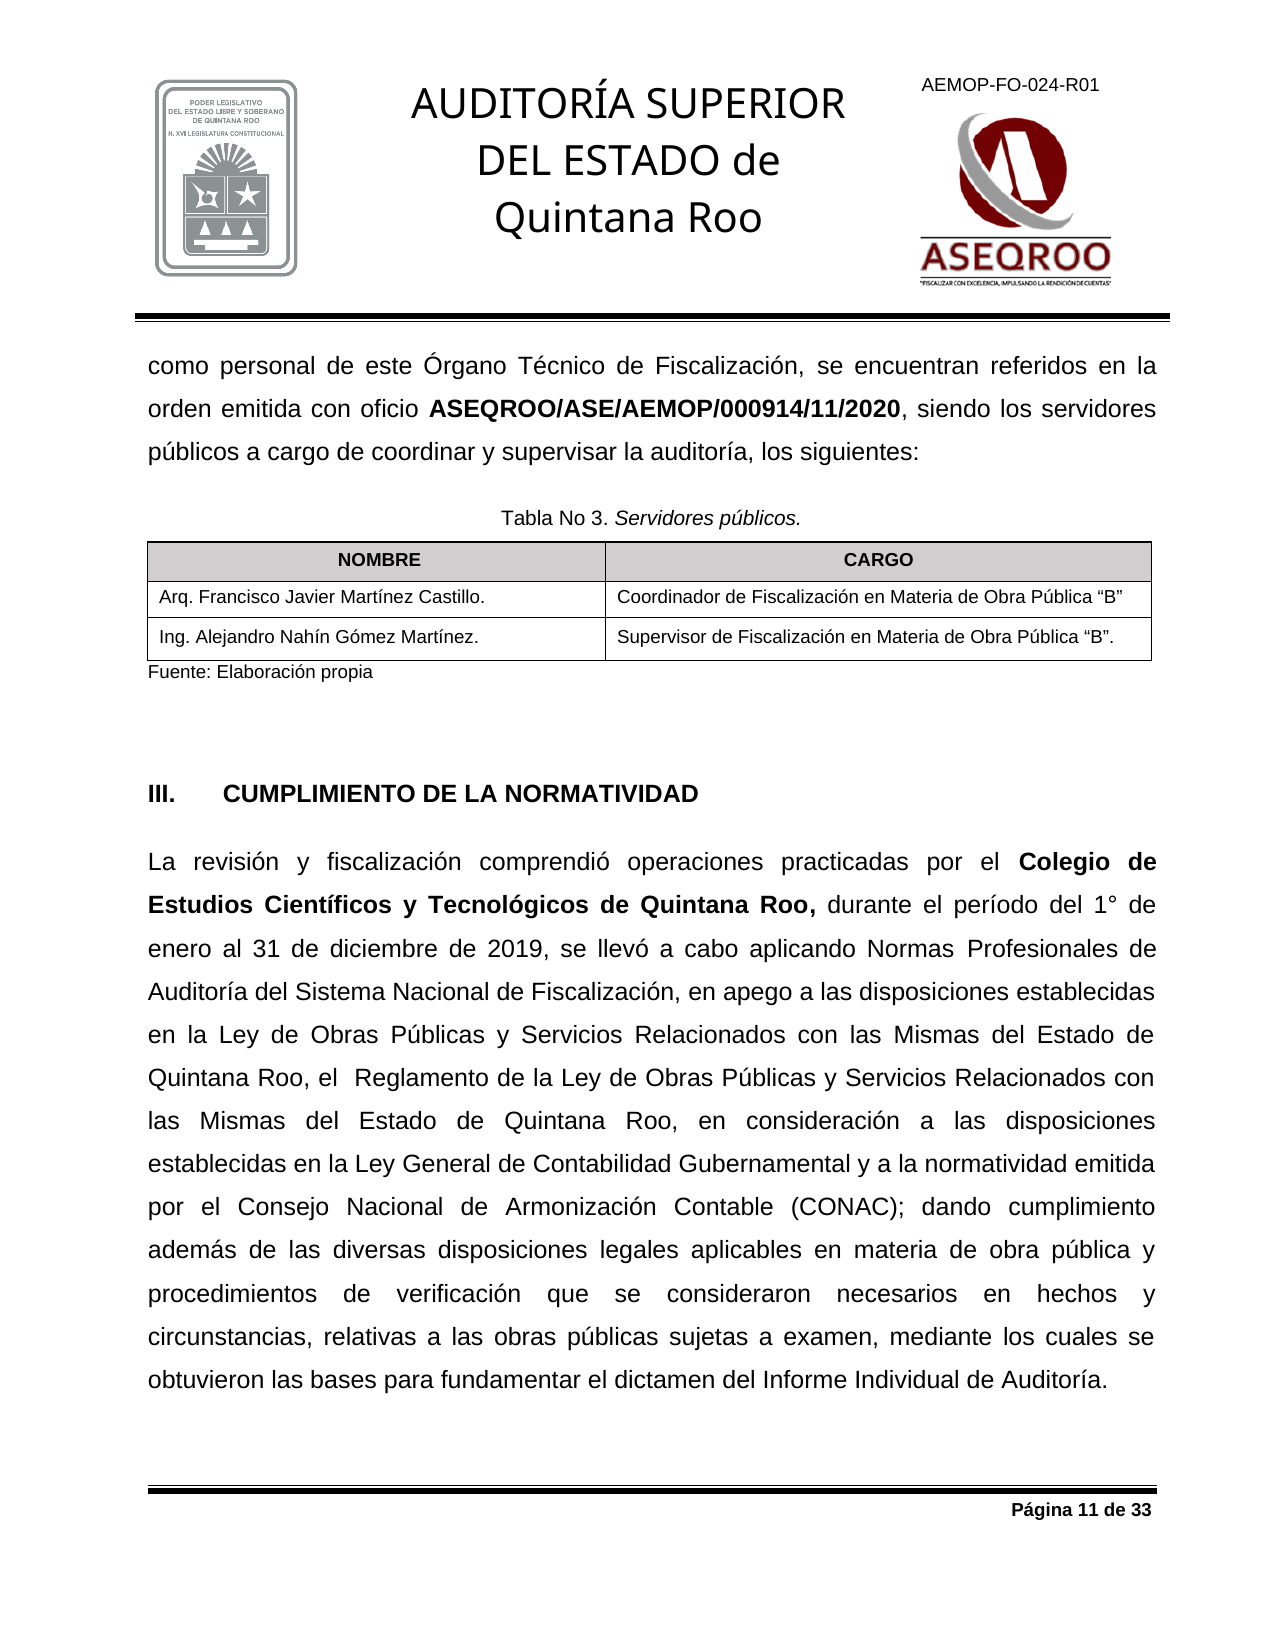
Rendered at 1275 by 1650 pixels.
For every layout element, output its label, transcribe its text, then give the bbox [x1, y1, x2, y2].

table_cell Supervisor de Fiscalización en Materia de Obra Pública “B”. [606, 618, 1151, 660]
text Fuente: Elaboración propia [148, 661, 1157, 682]
table_cell Arq. Francisco Javier Martínez Castillo. [148, 582, 605, 617]
text La revisión y fiscalización comprendió operaciones practicadas por el Colegio de Estudios Científicos y Tecnológicos de Quintana Roo, durante el período del 1° de enero al 31 de diciembre de 2019, se llevó a cabo aplicando Normas Profesionales de Auditoría del Sistema Nacional de Fiscalización, en apego a las disposiciones establecidas en la Ley de Obras Públicas y Servicios Relacionados con las Mismas del Estado de Quintana Roo, el Reglamento de la Ley de Obras Públicas y Servicios Relacionados con las Mismas del Estado de Quintana Roo, en consideración a las disposiciones establecidas en la Ley General de Contabilidad Gubernamental y a la normatividad emitida por el Consejo Nacional de Armonización Contable (CONAC); dando cumplimiento además de las diversas disposiciones legales aplicables en materia de obra pública y procedimientos de verificación que se consideraron necesarios en hechos y circunstancias, relativas a las obras públicas sujetas a examen, mediante los cuales se obtuvieron las bases para fundamentar el dictamen del Informe Individual de Auditoría. [148, 847, 1157, 1393]
table_cell Ing. Alejandro Nahín Gómez Martínez. [148, 618, 605, 660]
table_cell Coordinador de Fiscalización en Materia de Obra Pública “B” [606, 582, 1151, 617]
table_header CARGO [606, 543, 1151, 581]
text Tabla No 3. Servidores públicos. [148, 505, 1157, 529]
table_header NOMBRE [148, 543, 605, 581]
picture [153, 76, 299, 278]
picture [920, 113, 1111, 286]
subtitle CUMPLIMIENTO DE LA NORMATIVIDAD [148, 779, 1157, 808]
